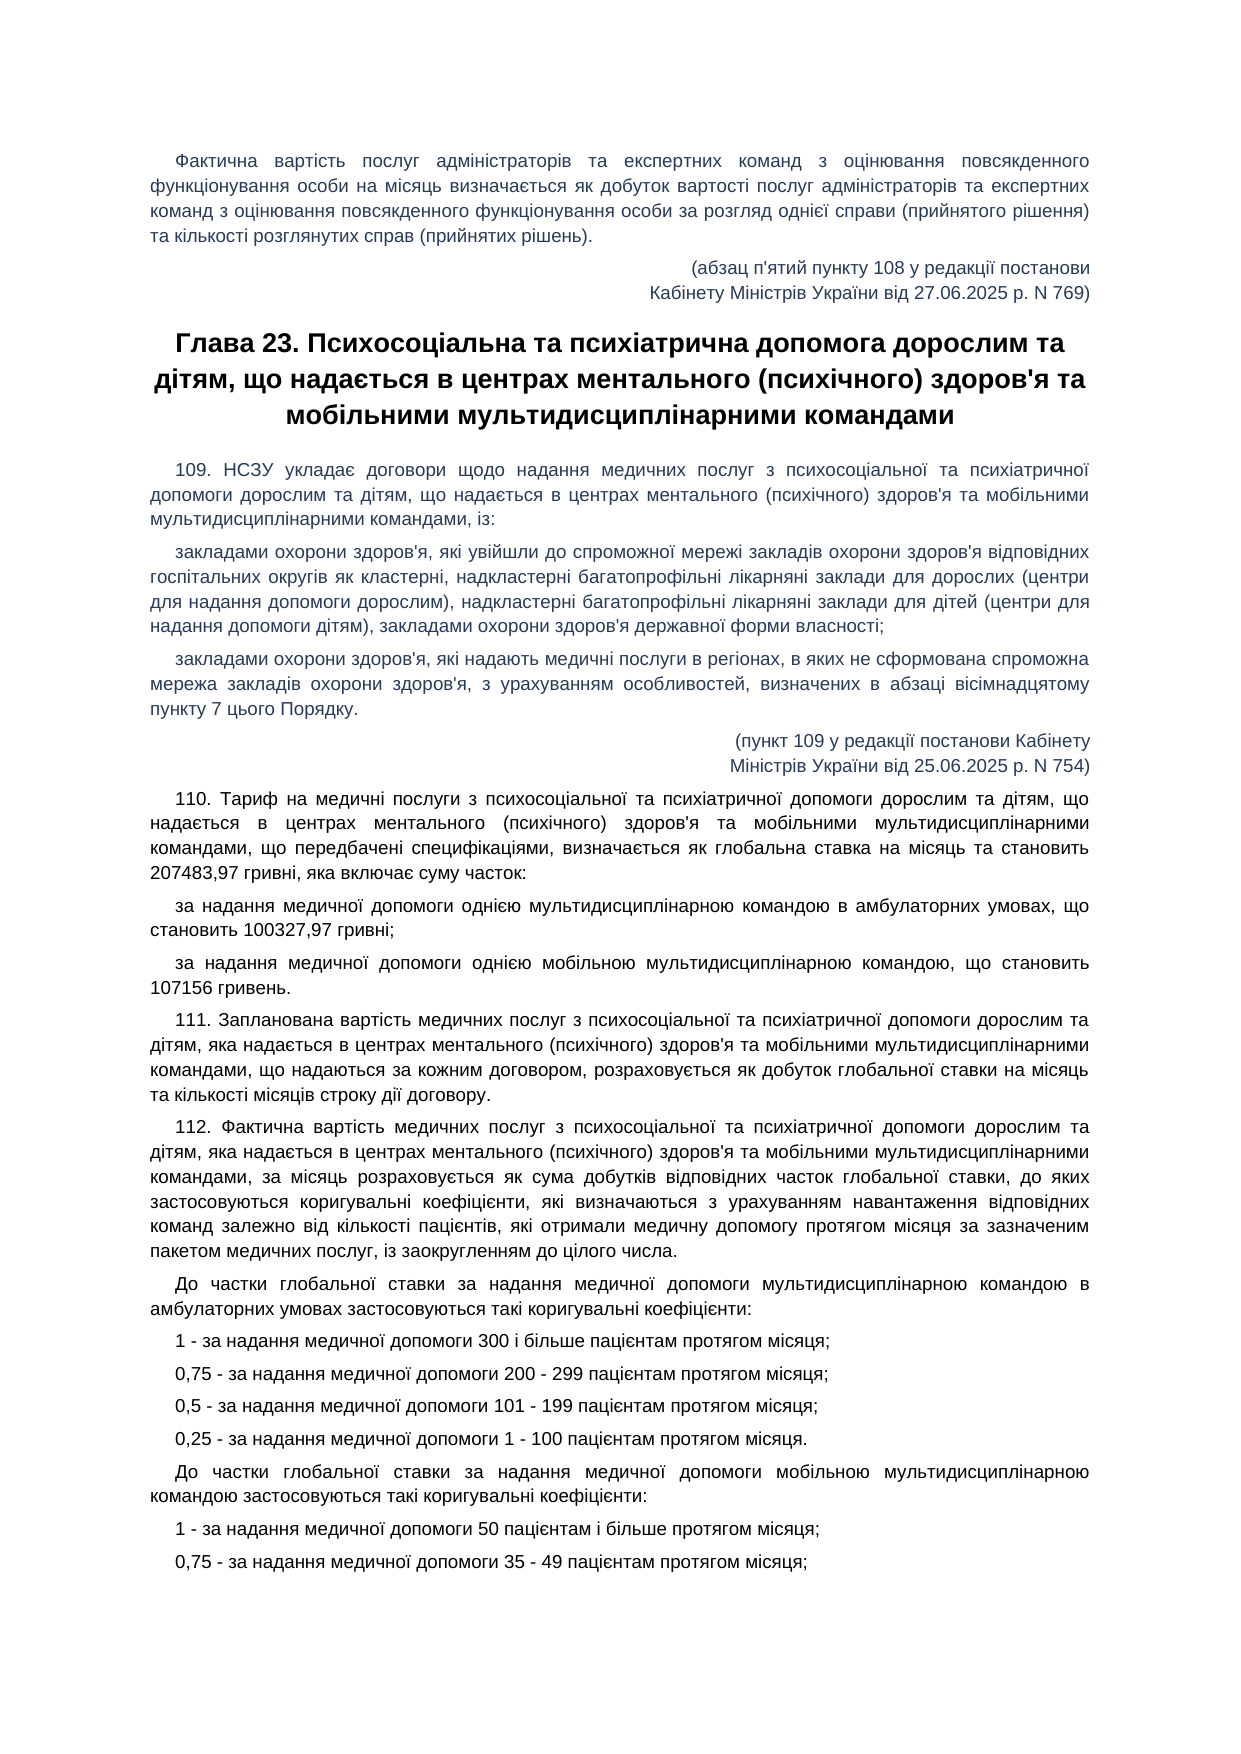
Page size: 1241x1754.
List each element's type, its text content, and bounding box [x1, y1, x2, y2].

text закладами охорони здоров'я, які увійшли до спроможної мережі закладів охорони здоров'я відповідних госпітальних округів як кластерні, надкластерні багатопрофільні лікарняні заклади для дорослих (центри для надання допомоги дорослим), надкластерні багатопрофільні лікарняні заклади для дітей (центри для надання допомоги дітям), закладами охорони здоров'я державної форми власності; [150, 541, 1090, 637]
text 1 - за надання медичної допомоги 300 і більше пацієнтам протягом місяця; [150, 1330, 1090, 1352]
text 1 - за надання медичної допомоги 50 пацієнтам і більше протягом місяця; [150, 1518, 1090, 1539]
text До частки глобальної ставки за надання медичної допомоги мобільною мультидисциплінарною командою застосовуються такі коригувальні коефіцієнти: [150, 1461, 1090, 1507]
text 109. НСЗУ укладає договори щодо надання медичних послуг з психосоціальної та психіатричної допомоги дорослим та дітям, що надається в центрах ментального (психічного) здоров'я та мобільними мультидисциплінарними командами, із: [150, 459, 1090, 530]
text 0,25 - за надання медичної допомоги 1 - 100 пацієнтам протягом місяця. [150, 1428, 1090, 1449]
text за надання медичної допомоги однією мультидисциплінарною командою в амбулаторних умовах, що становить 100327,97 гривні; [150, 894, 1090, 941]
text за надання медичної допомоги однією мобільною мультидисциплінарною командою, що становить 107156 гривень. [150, 952, 1090, 998]
text 0,5 - за надання медичної допомоги 101 - 199 пацієнтам протягом місяця; [150, 1395, 1090, 1417]
subtitle Глава 23. Психосоціальна та психіатрична допомога дорослим та дітям, що надається в центрах ментального (психічного) здоров'я та мобільними мультидисциплінарними командами [150, 327, 1090, 431]
text 111. Запланована вартість медичних послуг з психосоціальної та психіатричної допомоги дорослим та дітям, яка надається в центрах ментального (психічного) здоров'я та мобільними мультидисциплінарними командами, що надаються за кожним договором, розраховується як добуток глобальної ставки на місяць та кількості місяців строку дії договору. [150, 1009, 1090, 1105]
text закладами охорони здоров'я, які надають медичні послуги в регіонах, в яких не сформована спроможна мережа закладів охорони здоров'я, з урахуванням особливостей, визначених в абзаці вісімнадцятому пункту 7 цього Порядку. [150, 648, 1090, 719]
text 0,75 - за надання медичної допомоги 200 - 299 пацієнтам протягом місяця; [150, 1363, 1090, 1384]
text Фактична вартість послуг адміністраторів та експертних команд з оцінювання повсякденного функціонування особи на місяць визначається як добуток вартості послуг адміністраторів та експертних команд з оцінювання повсякденного функціонування особи за розгляд однієї справи (прийнятого рішення) та кількості розглянутих справ (прийнятих рішень). [150, 150, 1090, 246]
text 112. Фактична вартість медичних послуг з психосоціальної та психіатричної допомоги дорослим та дітям, яка надається в центрах ментального (психічного) здоров'я та мобільними мультидисциплінарними командами, за місяць розраховується як сума добутків відповідних часток глобальної ставки, до яких застосовуються коригувальні коефіцієнти, які визначаються з урахуванням навантаження відповідних команд залежно від кількості пацієнтів, які отримали медичну допомогу протягом місяця за зазначеним пакетом медичних послуг, із заокругленням до цілого числа. [150, 1116, 1090, 1262]
text 110. Тариф на медичні послуги з психосоціальної та психіатричної допомоги дорослим та дітям, що надається в центрах ментального (психічного) здоров'я та мобільними мультидисциплінарними командами, що передбачені специфікаціями, визначається як глобальна ставка на місяць та становить 207483,97 гривні, яка включає суму часток: [150, 787, 1090, 883]
text 0,75 - за надання медичної допомоги 35 - 49 пацієнтам протягом місяця; [150, 1551, 1090, 1572]
text До частки глобальної ставки за надання медичної допомоги мультидисциплінарною командою в амбулаторних умовах застосовуються такі коригувальні коефіцієнти: [150, 1273, 1090, 1319]
text (пункт 109 у редакції постанови Кабінету Міністрів України від 25.06.2025 р. N 754) [150, 730, 1090, 776]
text (абзац п'ятий пункту 108 у редакції постанови Кабінету Міністрів України від 27.06.2025 р. N 769) [150, 257, 1090, 303]
